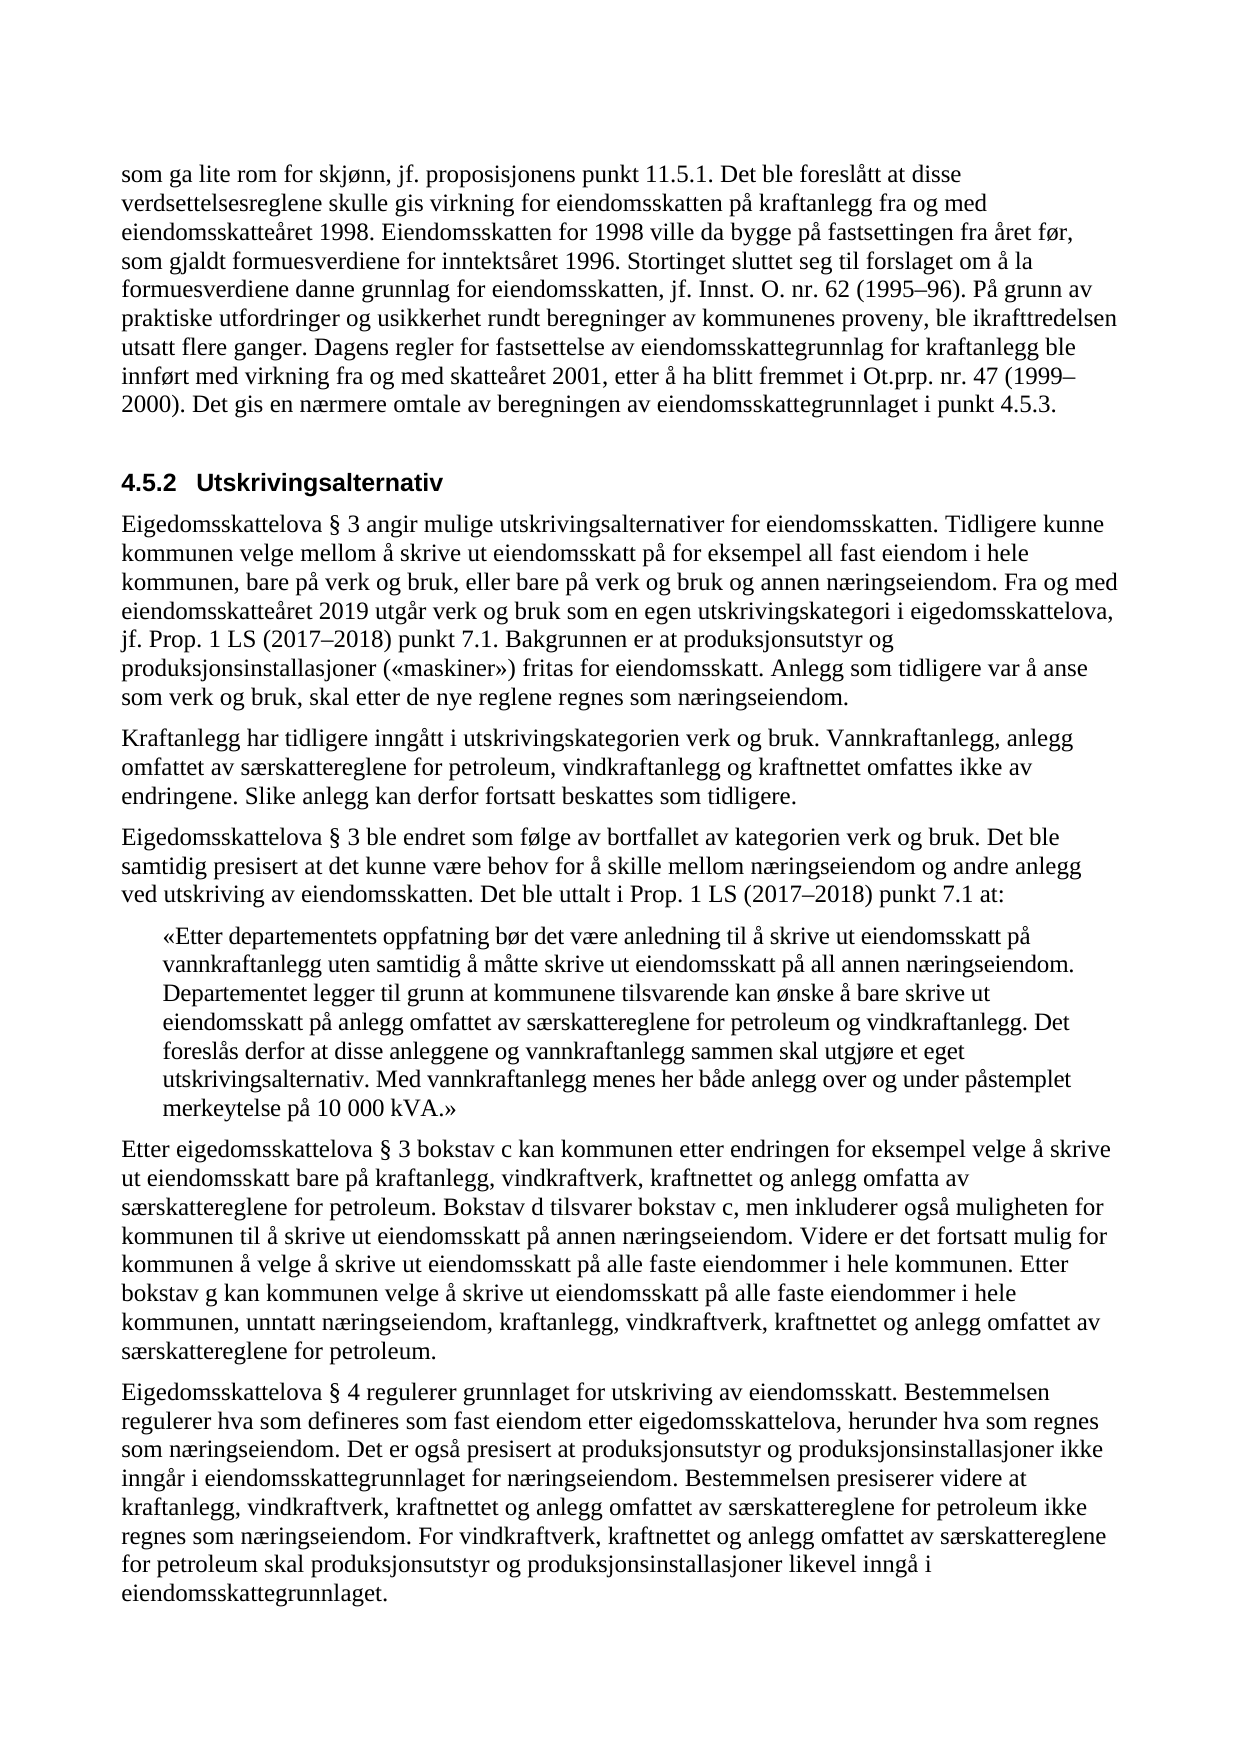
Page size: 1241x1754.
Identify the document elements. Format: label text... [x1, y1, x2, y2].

text Etter eigedomsskattelova § 3 bokstav c kan kommunen etter endringen for eksempel velge å skrive ut eiendomsskatt bare på kraftanlegg, vindkraftverk, kraftnettet og anlegg omfatta av særskattereglene for petroleum. Bokstav d tilsvarer bokstav c, men inkluderer også muligheten for kommunen til å skrive ut eiendomsskatt på annen næringseiendom. Videre er det fortsatt mulig for kommunen å velge å skrive ut eiendomsskatt på alle faste eiendommer i hele kommunen. Etter bokstav g kan kommunen velge å skrive ut eiendomsskatt på alle faste eiendommer i hele kommunen, unntatt næringseiendom, kraftanlegg, vindkraftverk, kraftnettet og anlegg omfattet av særskattereglene for petroleum. [121, 1134, 1119, 1364]
text Eigedomsskattelova § 4 regulerer grunnlaget for utskriving av eiendomsskatt. Bestemmelsen regulerer hva som defineres som fast eiendom etter eigedomsskattelova, herunder hva som regnes som næringseiendom. Det er også presisert at produksjonsutstyr og produksjonsinstallasjoner ikke inngår i eiendomsskattegrunnlaget for næringseiendom. Bestemmelsen presiserer videre at kraftanlegg, vindkraftverk, kraftnettet og anlegg omfattet av særskattereglene for petroleum ikke regnes som næringseiendom. For vindkraftverk, kraftnettet og anlegg omfattet av særskattereglene for petroleum skal produksjonsutstyr og produksjonsinstallasjoner likevel inngå i eiendomsskattegrunnlaget. [121, 1377, 1119, 1607]
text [121, 159, 1119, 418]
text Eigedomsskattelova § 3 ble endret som følge av bortfallet av kategorien verk og bruk. Det ble samtidig presisert at det kunne være behov for å skille mellom næringseiendom og andre anlegg ved utskriving av eiendomsskatten. Det ble uttalt i Prop. 1 LS (2017–2018) punkt 7.1 at: [121, 822, 1119, 908]
text Eigedomsskattelova § 3 angir mulige utskrivingsalternativer for eiendomsskatten. Tidligere kunne kommunen velge mellom å skrive ut eiendomsskatt på for eksempel all fast eiendom i hele kommunen, bare på verk og bruk, eller bare på verk og bruk og annen næringseiendom. Fra og med eiendomsskatteåret 2019 utgår verk og bruk som en egen utskrivingskategori i eigedomsskattelova, jf. Prop. 1 LS (2017–2018) punkt 7.1. Bakgrunnen er at produksjonsutstyr og produksjonsinstallasjoner («maskiner») fritas for eiendomsskatt. Anlegg som tidligere var å anse som verk og bruk, skal etter de nye reglene regnes som næringseiendom. [121, 509, 1119, 711]
text Kraftanlegg har tidligere inngått i utskrivingskategorien verk og bruk. Vannkraftanlegg, anlegg omfattet av særskattereglene for petroleum, vindkraftanlegg og kraftnettet omfattes ikke av endringene. Slike anlegg kan derfor fortsatt beskattes som tidligere. [121, 723, 1119, 809]
subtitle Utskrivingsalternativ [121, 468, 1119, 497]
text «Etter departementets oppfatning bør det være anledning til å skrive ut eiendomsskatt på vannkraftanlegg uten samtidig å måtte skrive ut eiendomsskatt på all annen næringseiendom. Departementet legger til grunn at kommunene tilsvarende kan ønske å bare skrive ut eiendomsskatt på anlegg omfattet av særskattereglene for petroleum og vindkraftanlegg. Det foreslås derfor at disse anleggene og vannkraftanlegg sammen skal utgjøre et eget utskrivingsalternativ. Med vannkraftanlegg menes her både anlegg over og under påstemplet merkeytelse på 10 000 kVA.» [162, 921, 1119, 1122]
